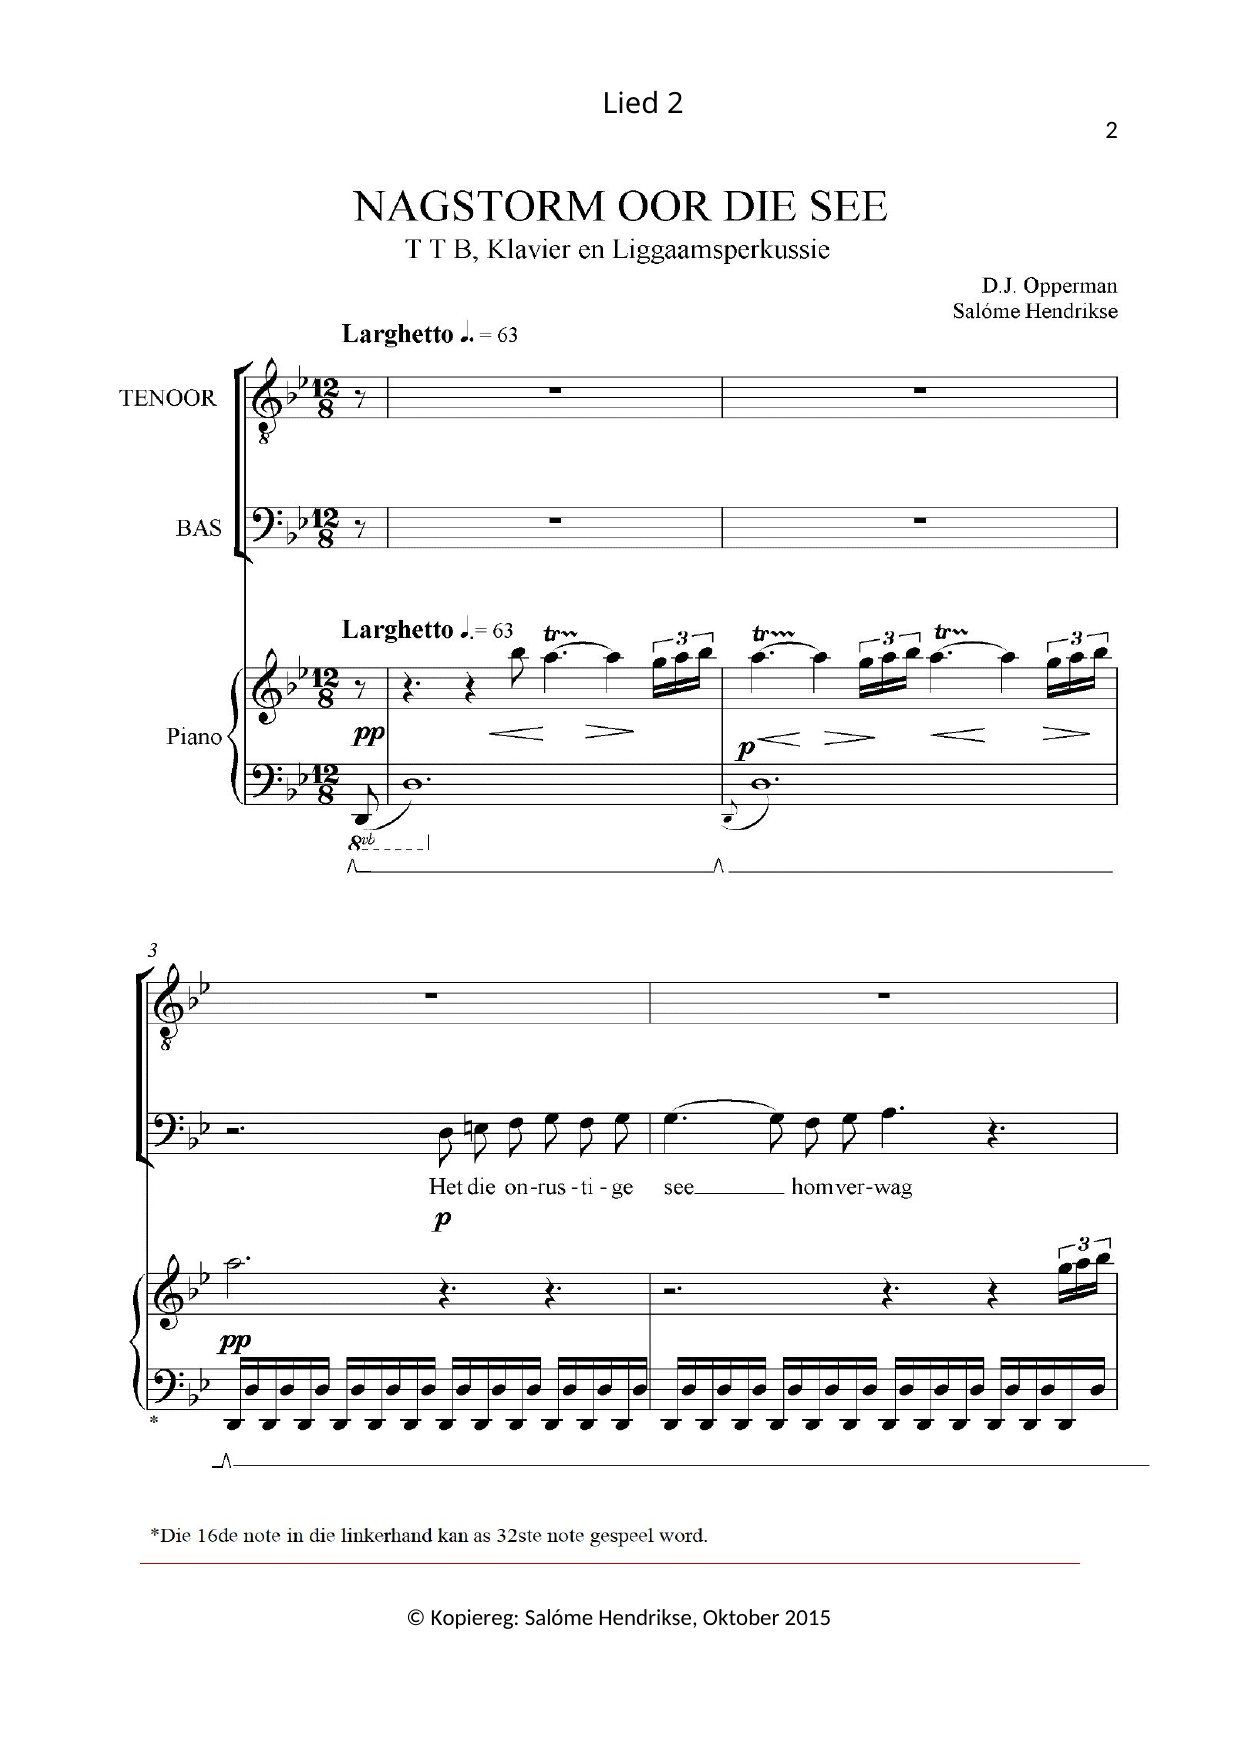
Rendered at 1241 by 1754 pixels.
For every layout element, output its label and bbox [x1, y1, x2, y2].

picture [85, 150, 1166, 1563]
